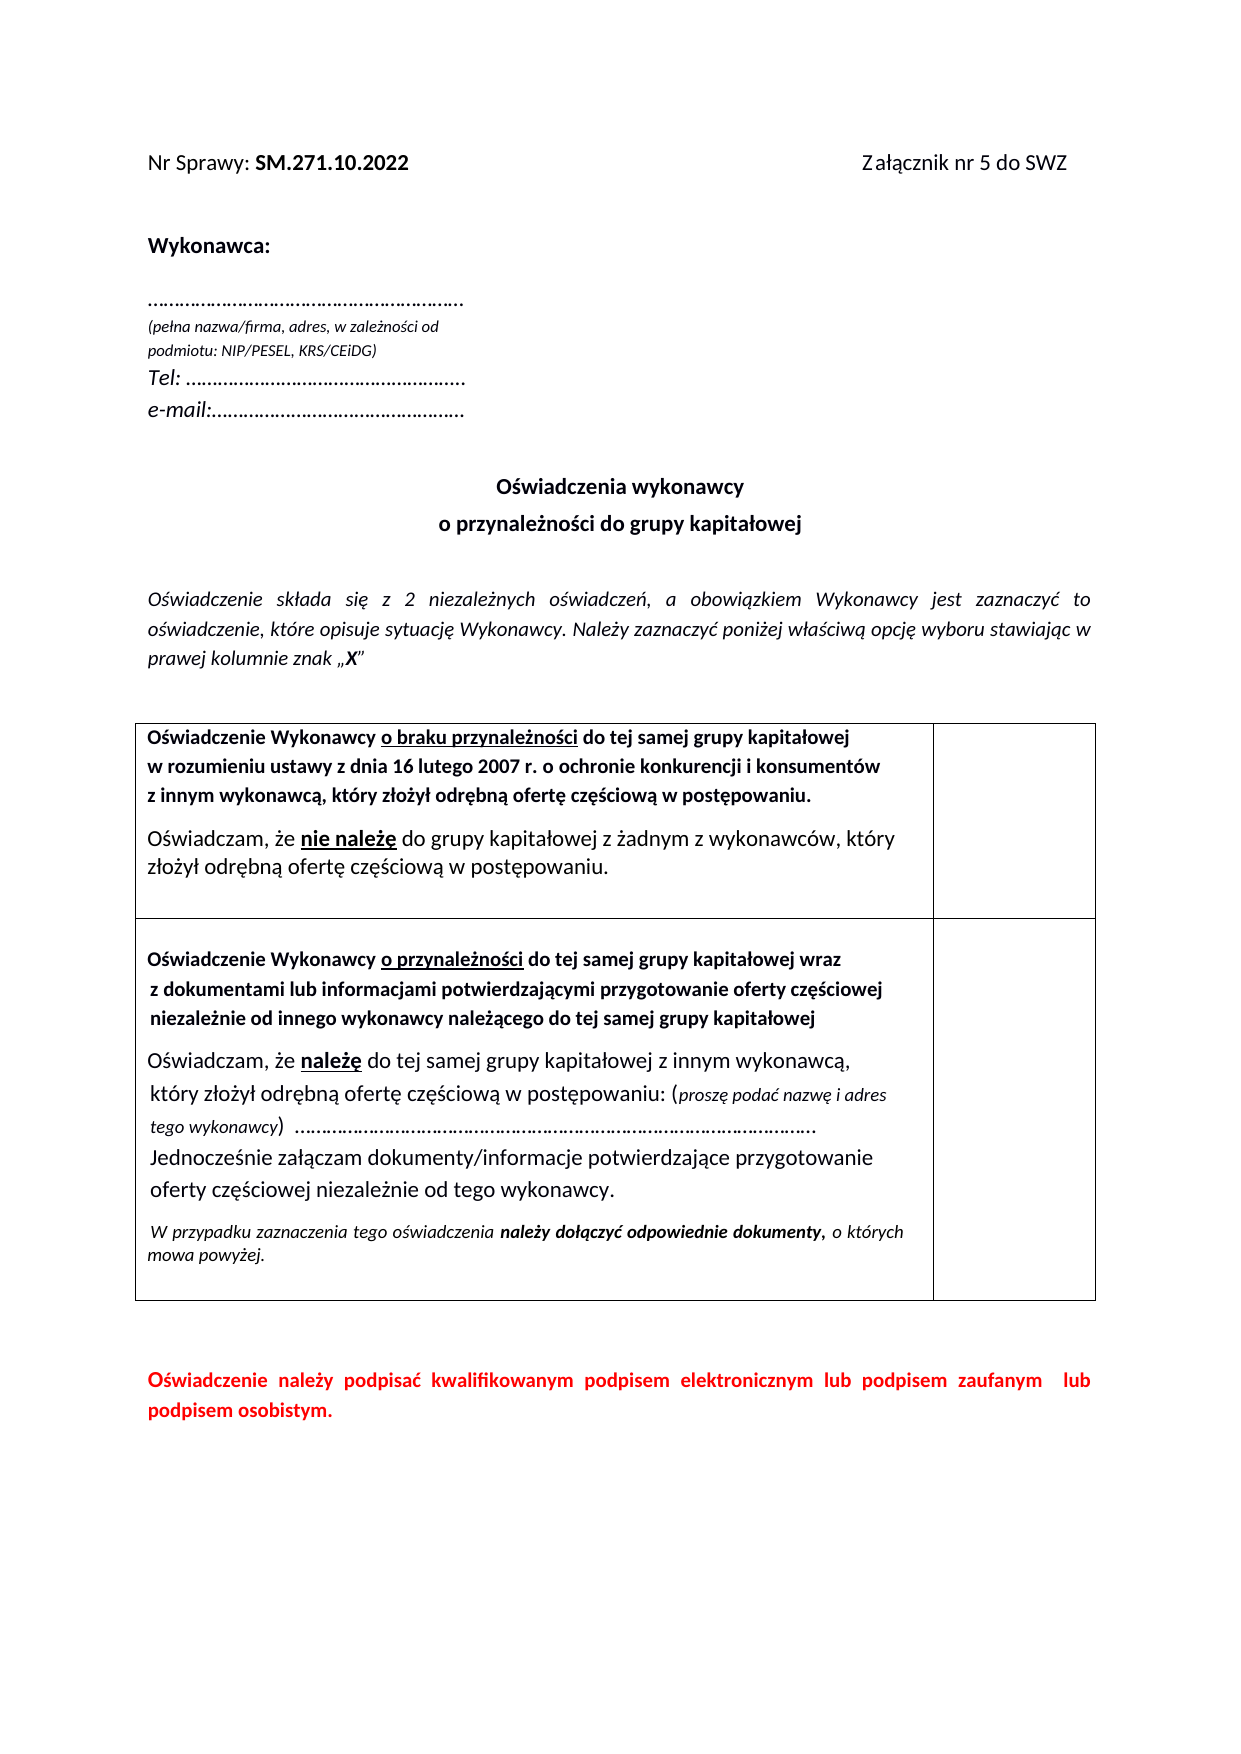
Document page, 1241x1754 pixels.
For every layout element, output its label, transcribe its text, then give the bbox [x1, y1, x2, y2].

text Tel: …………………………………………….. [148, 363, 472, 391]
text Nr Sprawy: SM.271.10.2022 Załącznik nr 5 do SWZ [148, 148, 1093, 176]
table_header Oświadczenie Wykonawcy o braku przynależności do tej samej grupy kapitałowej w rozumieniu ustawy z dnia 16 lutego 2007 r. o ochronie konkurencji i konsumentów z innym wykonawcą, który złożył odrębną ofertę częściową w postępowaniu. Oświadczam, że nie należę do grupy kapitałowej z żadnym z wykonawców, który złożył odrębną ofertę częściową w postępowaniu. [136, 724, 933, 918]
text (pełna nazwa/firma, adres, w zależności od podmiotu: NIP/PESEL, KRS/CEiDG) [148, 317, 472, 360]
text Wykonawca: [148, 231, 1093, 259]
table_header [934, 724, 1095, 918]
text …………………………………………………… [148, 284, 472, 312]
table_cell Oświadczenie Wykonawcy o przynależności do tej samej grupy kapitałowej wraz z dokumentami lub informacjami potwierdzającymi przygotowanie oferty częściowej niezależnie od innego wykonawcy należącego do tej samej grupy kapitałowej Oświadczam, że należę do tej samej grupy kapitałowej z innym wykonawcą, który złożył odrębną ofertę częściową w postępowaniu: (proszę podać nazwę i adres tego wykonawcy) ……………………………………………………………………………………… Jednocześnie załączam dokumenty/informacje potwierdzające przygotowanie oferty częściowej niezależnie od tego wykonawcy. W przypadku zaznaczenia tego oświadczenia należy dołączyć odpowiednie dokumenty, o których mowa powyżej. [136, 919, 933, 1300]
text e-mail:………………………………………… [148, 395, 472, 423]
text o przynależności do grupy kapitałowej [148, 509, 1093, 537]
text Oświadczenia wykonawcy [148, 472, 1093, 500]
text Oświadczenie należy podpisać kwalifikowanym podpisem elektronicznym lub podpisem zaufanym lub podpisem osobistym. [148, 1365, 1093, 1423]
table_cell [934, 919, 1095, 1300]
text Oświadczenie składa się z 2 niezależnych oświadczeń, a obowiązkiem Wykonawcy jest zaznaczyć to oświadczenie, które opisuje sytuację Wykonawcy. Należy zaznaczyć poniżej właściwą opcję wyboru stawiając w prawej kolumnie znak „X” [148, 587, 1093, 670]
